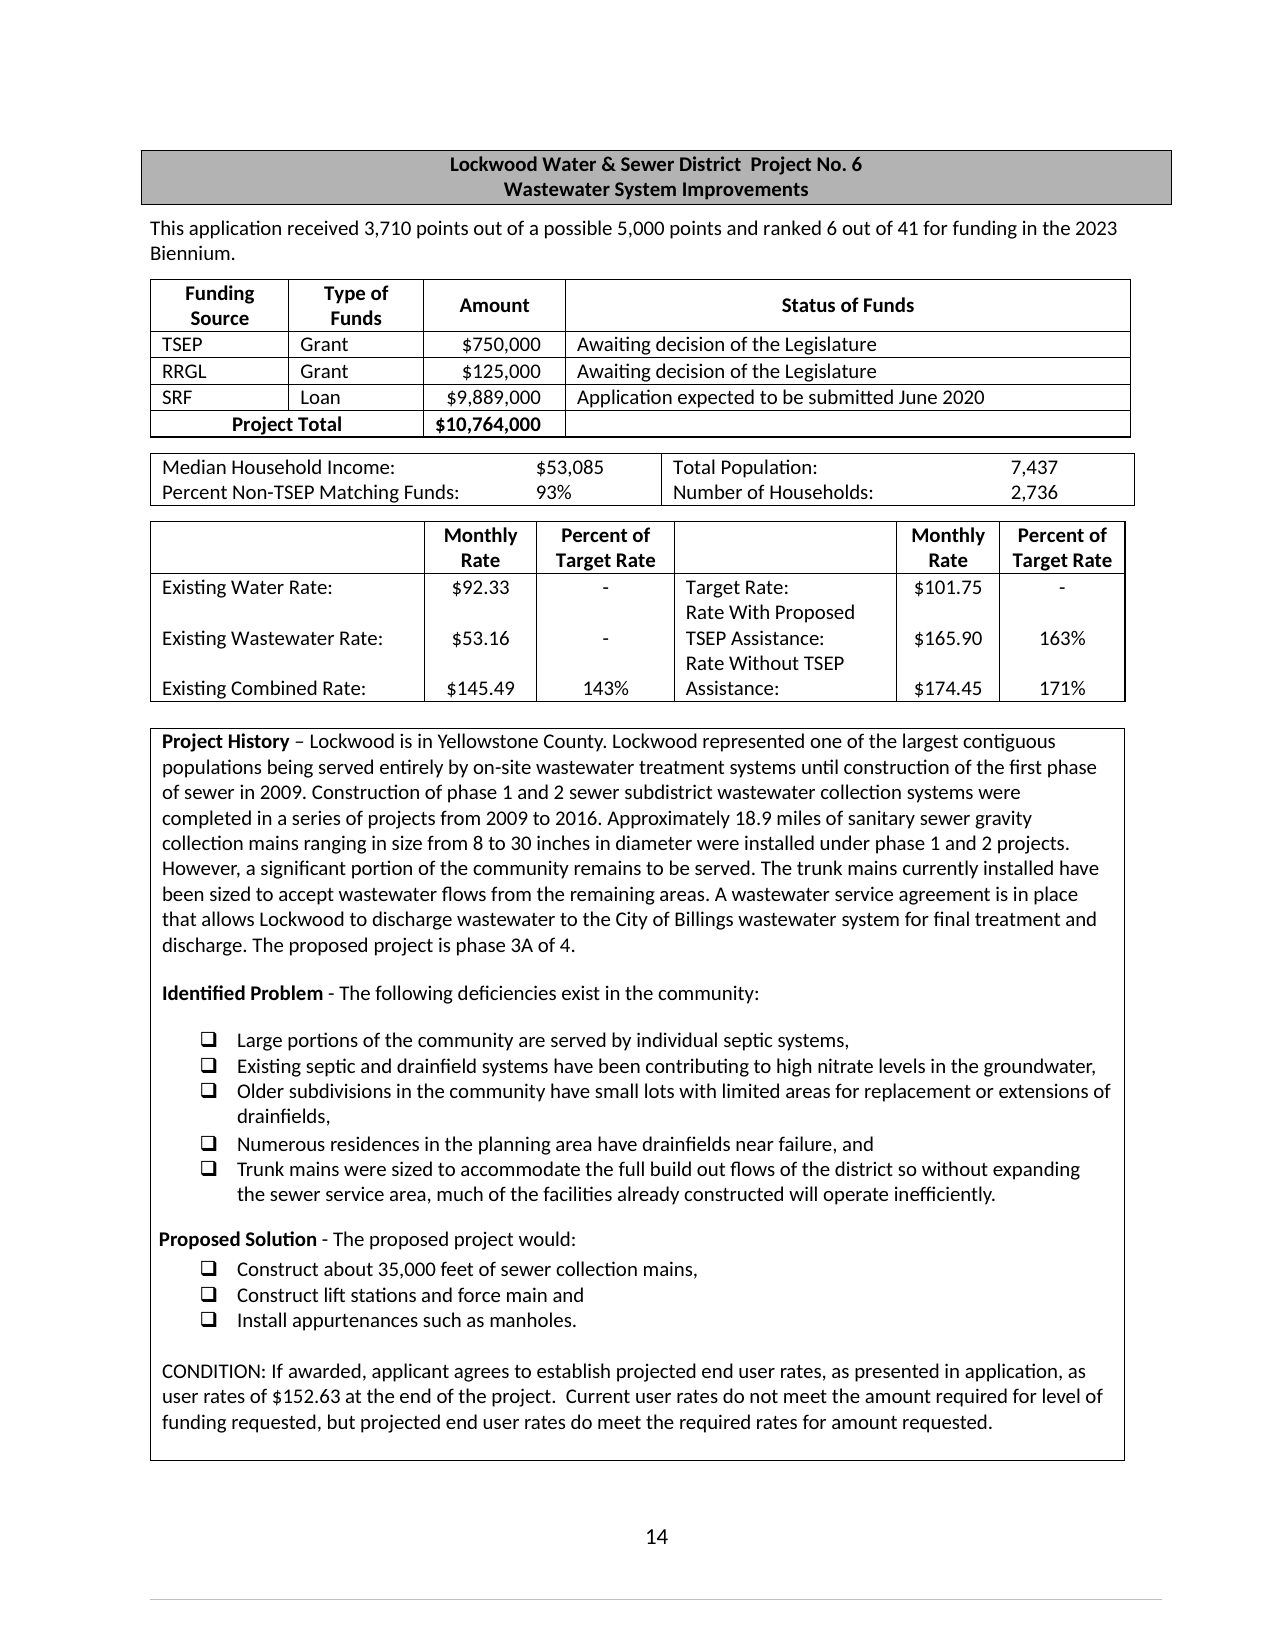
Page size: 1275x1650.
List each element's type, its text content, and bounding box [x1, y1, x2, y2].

table_cell Awaiting decision of the Legislature [566, 358, 1130, 383]
table_cell 163% [1000, 599, 1124, 650]
table_header Amount [424, 280, 565, 331]
table_cell 2,736 [999, 479, 1134, 505]
table_header [675, 522, 896, 573]
table_cell Rate With Proposed TSEP Assistance: [675, 599, 896, 650]
table_header $53,085 [524, 454, 661, 479]
table_header Monthly Rate [897, 522, 999, 573]
table_cell $145.49 [425, 650, 536, 701]
subtitle This application received 3,710 points out of a possible 5,000 points and ranked 6 out of 41 for funding in the 2023 Biennium. [150, 215, 1162, 266]
title Lockwood Water & Sewer District Project No. 6 [142, 151, 1171, 175]
table_header Total Population: [662, 454, 999, 479]
table_cell Existing Combined Rate: [151, 650, 424, 701]
table_header Project History – Lockwood is in Yellowstone County. Lockwood represented one of the largest contiguous populations being served entirely by on-site wastewater treatment systems until construction of the first phase of sewer in 2009. Construction of phase 1 and 2 sewer subdistrict wastewater collection systems were completed in a series of projects from 2009 to 2016. Approximately 18.9 miles of sanitary sewer gravity collection mains ranging in size from 8 to 30 inches in diameter were installed under phase 1 and 2 projects. However, a significant portion of the community remains to be served. The trunk mains currently installed have been sized to accept wastewater flows from the remaining areas. A wastewater service agreement is in place that allows Lockwood to discharge wastewater to the City of Billings wastewater system for final treatment and discharge. The proposed project is phase 3A of 4. Identified Problem - The following deficiencies exist in the community: Large portions of the community are served by individual septic systems, Existing septic and drainfield systems have been contributing to high nitrate levels in the groundwater, Older subdivisions in the community have small lots with limited areas for replacement or extensions of drainfields, Numerous residences in the planning area have drainfields near failure, and Trunk mains were sized to accommodate the full build out flows of the district so without expanding the sewer service area, much of the facilities already constructed will operate inefficiently. Proposed Solution - The proposed project would: Construct about 35,000 feet of sewer collection mains, Construct lift stations and force main and Install appurtenances such as manholes. CONDITION: If awarded, applicant agrees to establish projected end user rates, as presented in application, as user rates of $152.63 at the end of the project. Current user rates do not meet the amount required for level of funding requested, but projected end user rates do meet the required rates for amount requested. [151, 729, 1124, 1459]
table_cell $9,889,000 [424, 385, 565, 410]
table_cell $174.45 [897, 650, 999, 701]
table_cell $10,764,000 [424, 411, 565, 436]
table_cell $92.33 [425, 574, 536, 599]
table_cell - [537, 574, 674, 599]
table_cell Awaiting decision of the Legislature [566, 332, 1130, 357]
table_cell $125,000 [424, 358, 565, 383]
table_cell $53.16 [425, 599, 536, 650]
table_header 7,437 [999, 454, 1134, 479]
table_header Funding Source [151, 280, 288, 331]
table_header [151, 522, 424, 573]
table_cell Existing Water Rate: [151, 574, 424, 599]
table_cell Percent Non-TSEP Matching Funds: [151, 479, 524, 505]
table_cell $165.90 [897, 599, 999, 650]
table_cell Target Rate: [675, 574, 896, 599]
table_cell - [537, 599, 674, 650]
table_cell Existing Wastewater Rate: [151, 599, 424, 650]
table_cell Number of Households: [662, 479, 999, 505]
table_cell - [1000, 574, 1124, 599]
table_cell Loan [289, 385, 423, 410]
table_cell Project Total [151, 411, 423, 436]
table_header Type of Funds [289, 280, 423, 331]
table_cell Grant [289, 358, 423, 383]
table_header Monthly Rate [425, 522, 536, 573]
table_cell 171% [1000, 650, 1124, 701]
table_cell [566, 411, 1130, 436]
table_cell 93% [524, 479, 661, 505]
table_cell SRF [151, 385, 288, 410]
table_cell Application expected to be submitted June 2020 [566, 385, 1130, 410]
table_header Status of Funds [566, 280, 1130, 331]
table_cell Grant [289, 332, 423, 357]
table_header Percent of Target Rate [537, 522, 674, 573]
title Wastewater System Improvements [142, 175, 1171, 204]
table_cell TSEP [151, 332, 288, 357]
table_header Percent of Target Rate [1000, 522, 1124, 573]
table_cell Rate Without TSEP Assistance: [675, 650, 896, 701]
table_cell 143% [537, 650, 674, 701]
table_cell RRGL [151, 358, 288, 383]
table_cell $101.75 [897, 574, 999, 599]
table_cell $750,000 [424, 332, 565, 357]
table_header Median Household Income: [151, 454, 524, 479]
